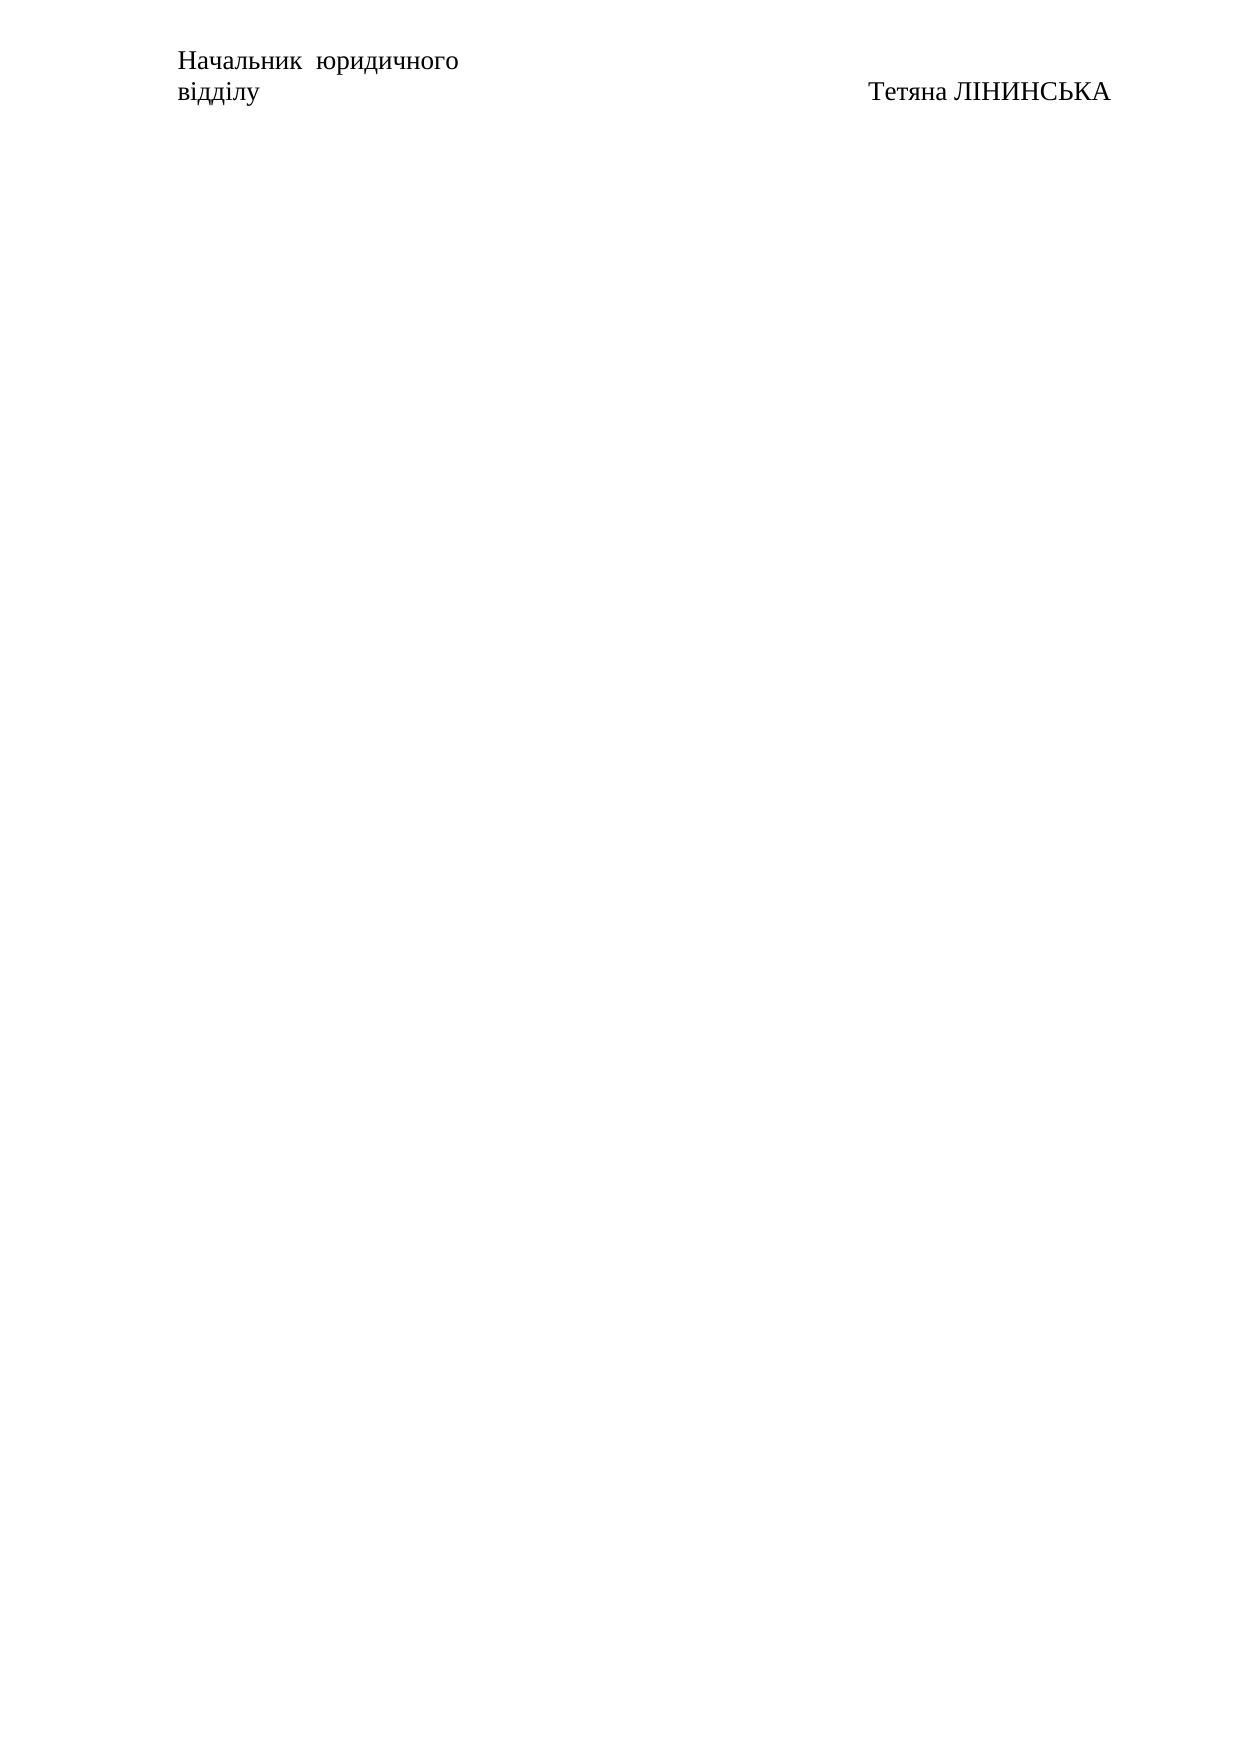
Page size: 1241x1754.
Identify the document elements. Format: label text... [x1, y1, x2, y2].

text відділу Тетяна ЛІНИНСЬКА [177, 76, 1181, 107]
text Начальник юридичного [177, 44, 1181, 76]
